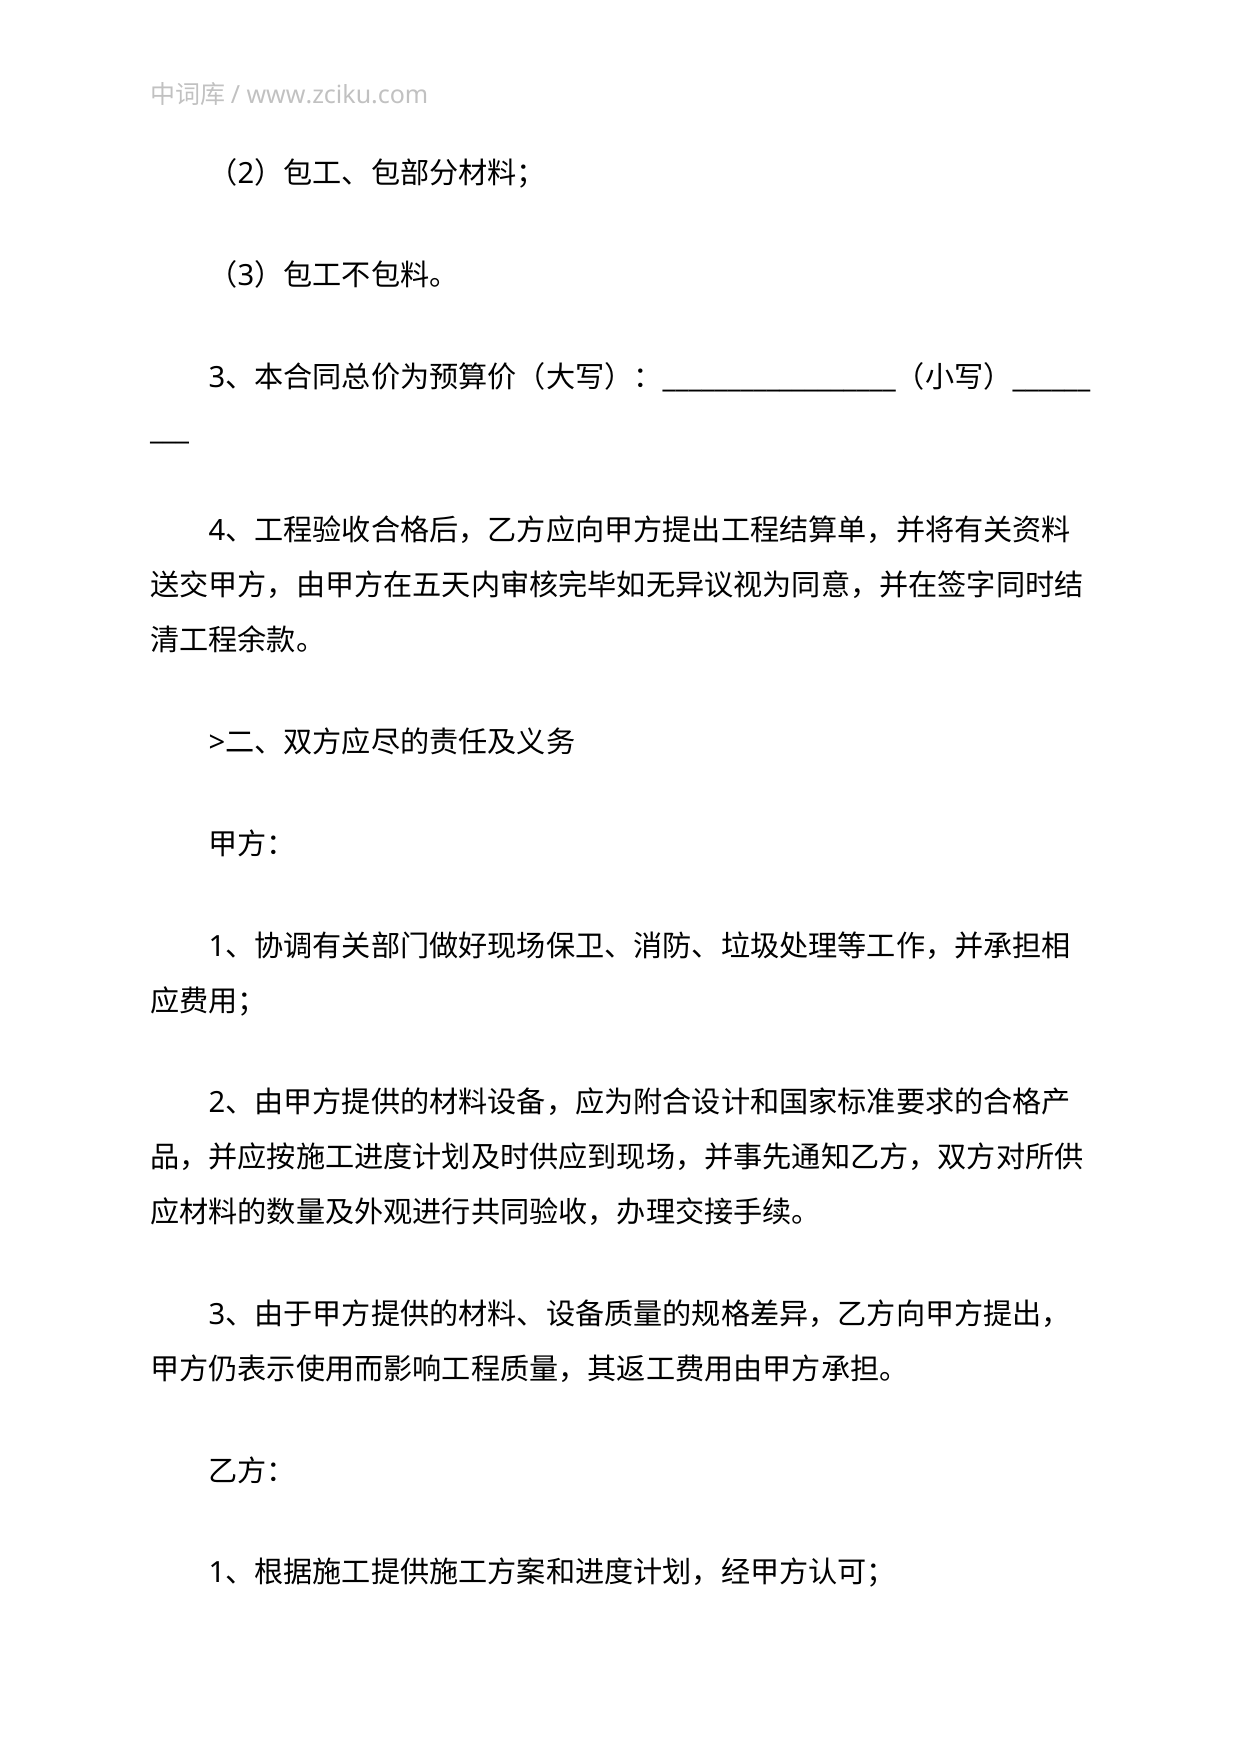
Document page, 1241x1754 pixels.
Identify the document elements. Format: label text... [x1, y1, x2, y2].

text 乙方： [150, 1447, 1090, 1489]
text 甲方： [150, 820, 1090, 863]
text 4、工程验收合格后，乙方应向甲方提出工程结算单，并将有关资料送交甲方，由甲方在五天内审核完毕如无异议视为同意，并在签字同时结清工程余款。 [150, 507, 1090, 659]
text 2、由甲方提供的材料设备，应为附合设计和国家标准要求的合格产品，并应按施工进度计划及时供应到现场，并事先通知乙方，双方对所供应材料的数量及外观进行共同验收，办理交接手续。 [150, 1079, 1090, 1231]
text 1、协调有关部门做好现场保卫、消防、垃圾处理等工作，并承担相应费用； [150, 922, 1090, 1019]
text 3、由于甲方提供的材料、设备质量的规格差异，乙方向甲方提出，甲方仍表示使用而影响工程质量，其返工费用由甲方承担。 [150, 1291, 1090, 1388]
text 1、根据施工提供施工方案和进度计划，经甲方认可； [150, 1549, 1090, 1591]
text 3、本合同总价为预算价（大写）：__________________（小写）_________ [150, 354, 1090, 448]
text （3）包工不包料。 [150, 252, 1090, 294]
text >二、双方应尽的责任及义务 [150, 718, 1090, 761]
text （2）包工、包部分材料； [150, 150, 1090, 192]
